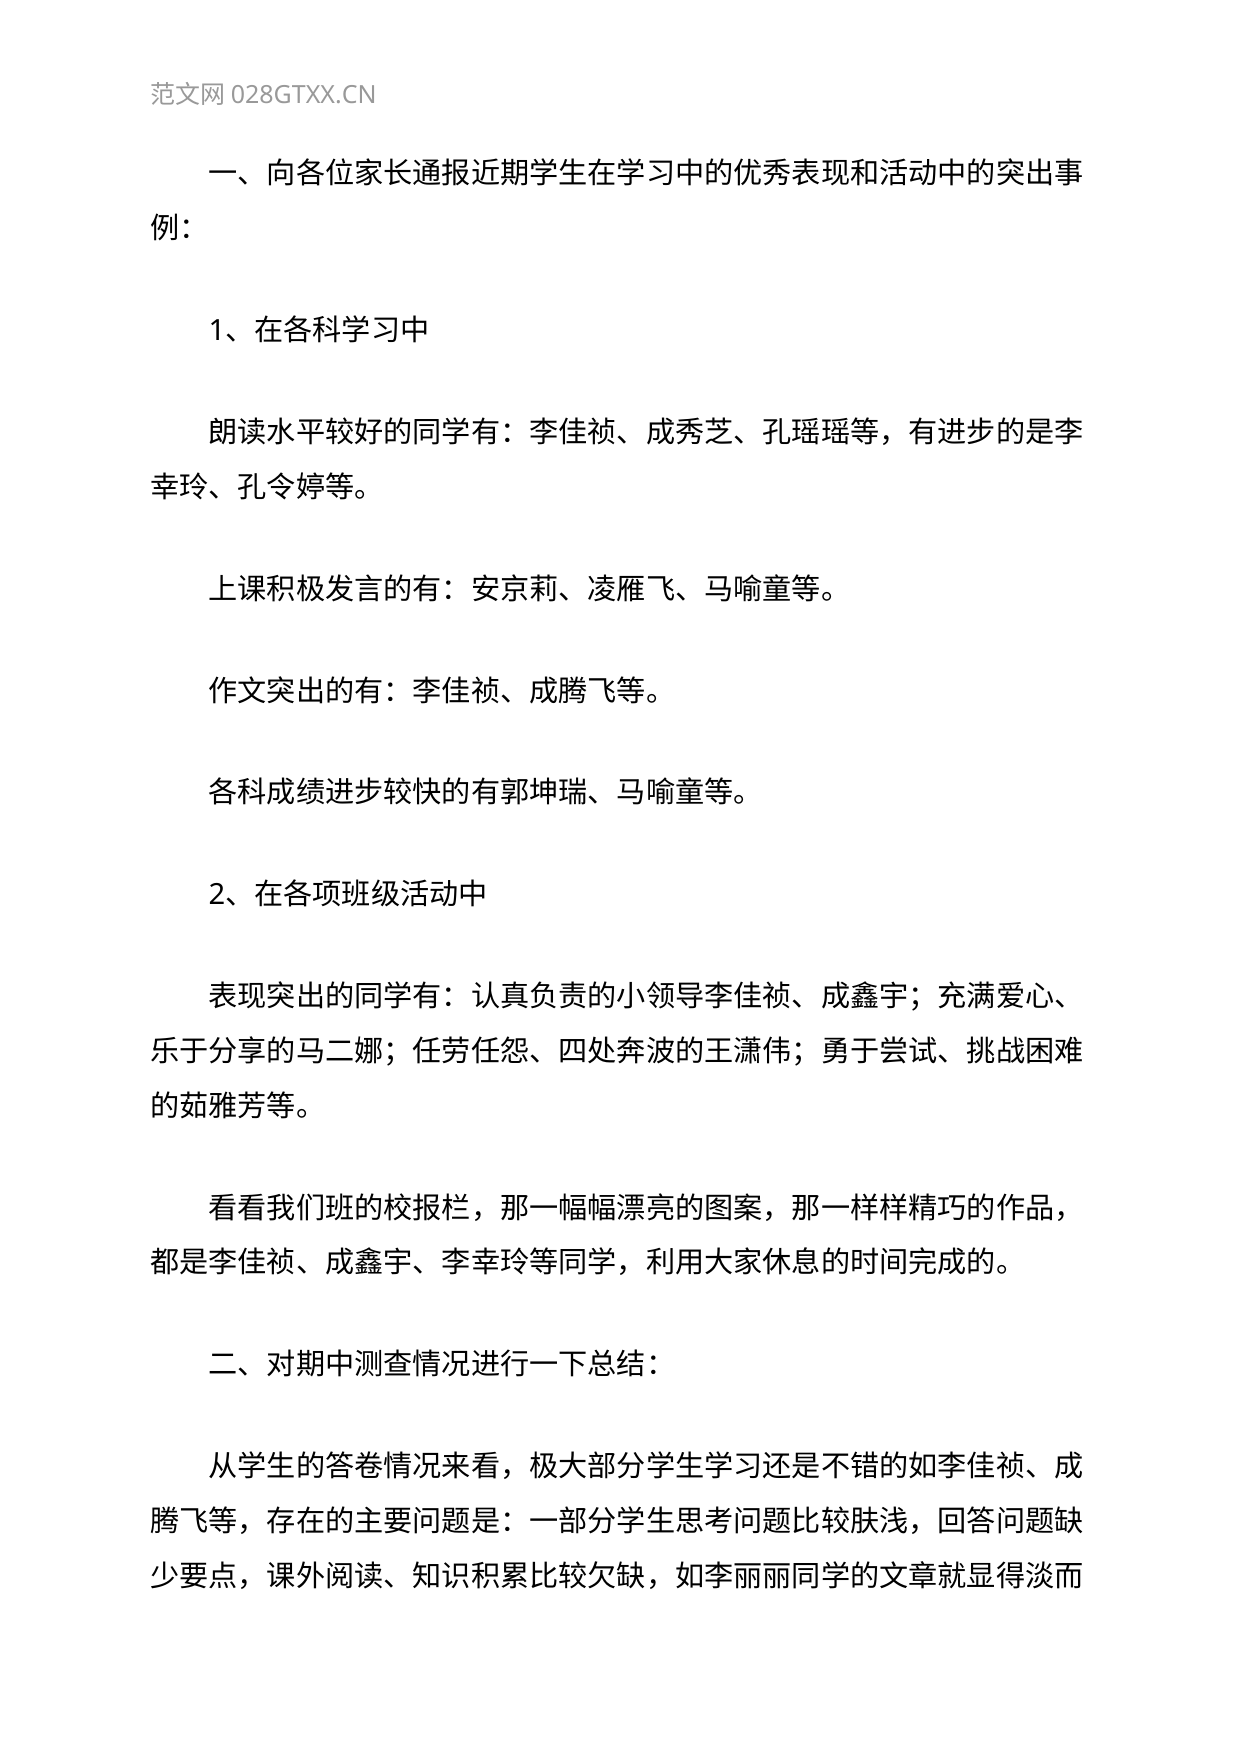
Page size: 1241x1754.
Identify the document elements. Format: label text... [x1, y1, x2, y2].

text 各科成绩进步较快的有郭坤瑞、马喻童等。 [150, 769, 1090, 811]
text 二、对期中测查情况进行一下总结： [150, 1341, 1090, 1383]
text 一、向各位家长通报近期学生在学习中的优秀表现和活动中的突出事例： [150, 150, 1090, 247]
text 表现突出的同学有：认真负责的小领导李佳祯、成鑫宇；充满爱心、乐于分享的马二娜；任劳任怨、四处奔波的王潇伟；勇于尝试、挑战困难的茹雅芳等。 [150, 973, 1090, 1125]
text 作文突出的有：李佳祯、成腾飞等。 [150, 667, 1090, 709]
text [150, 1443, 1090, 1595]
text 朗读水平较好的同学有：李佳祯、成秀芝、孔瑶瑶等，有进步的是李幸玲、孔令婷等。 [150, 409, 1090, 506]
text 1、在各科学习中 [150, 307, 1090, 349]
text 上课积极发言的有：安京莉、凌雁飞、马喻童等。 [150, 565, 1090, 608]
text 看看我们班的校报栏，那一幅幅漂亮的图案，那一样样精巧的作品，都是李佳祯、成鑫宇、李幸玲等同学，利用大家休息的时间完成的。 [150, 1184, 1090, 1281]
text 2、在各项班级活动中 [150, 871, 1090, 913]
